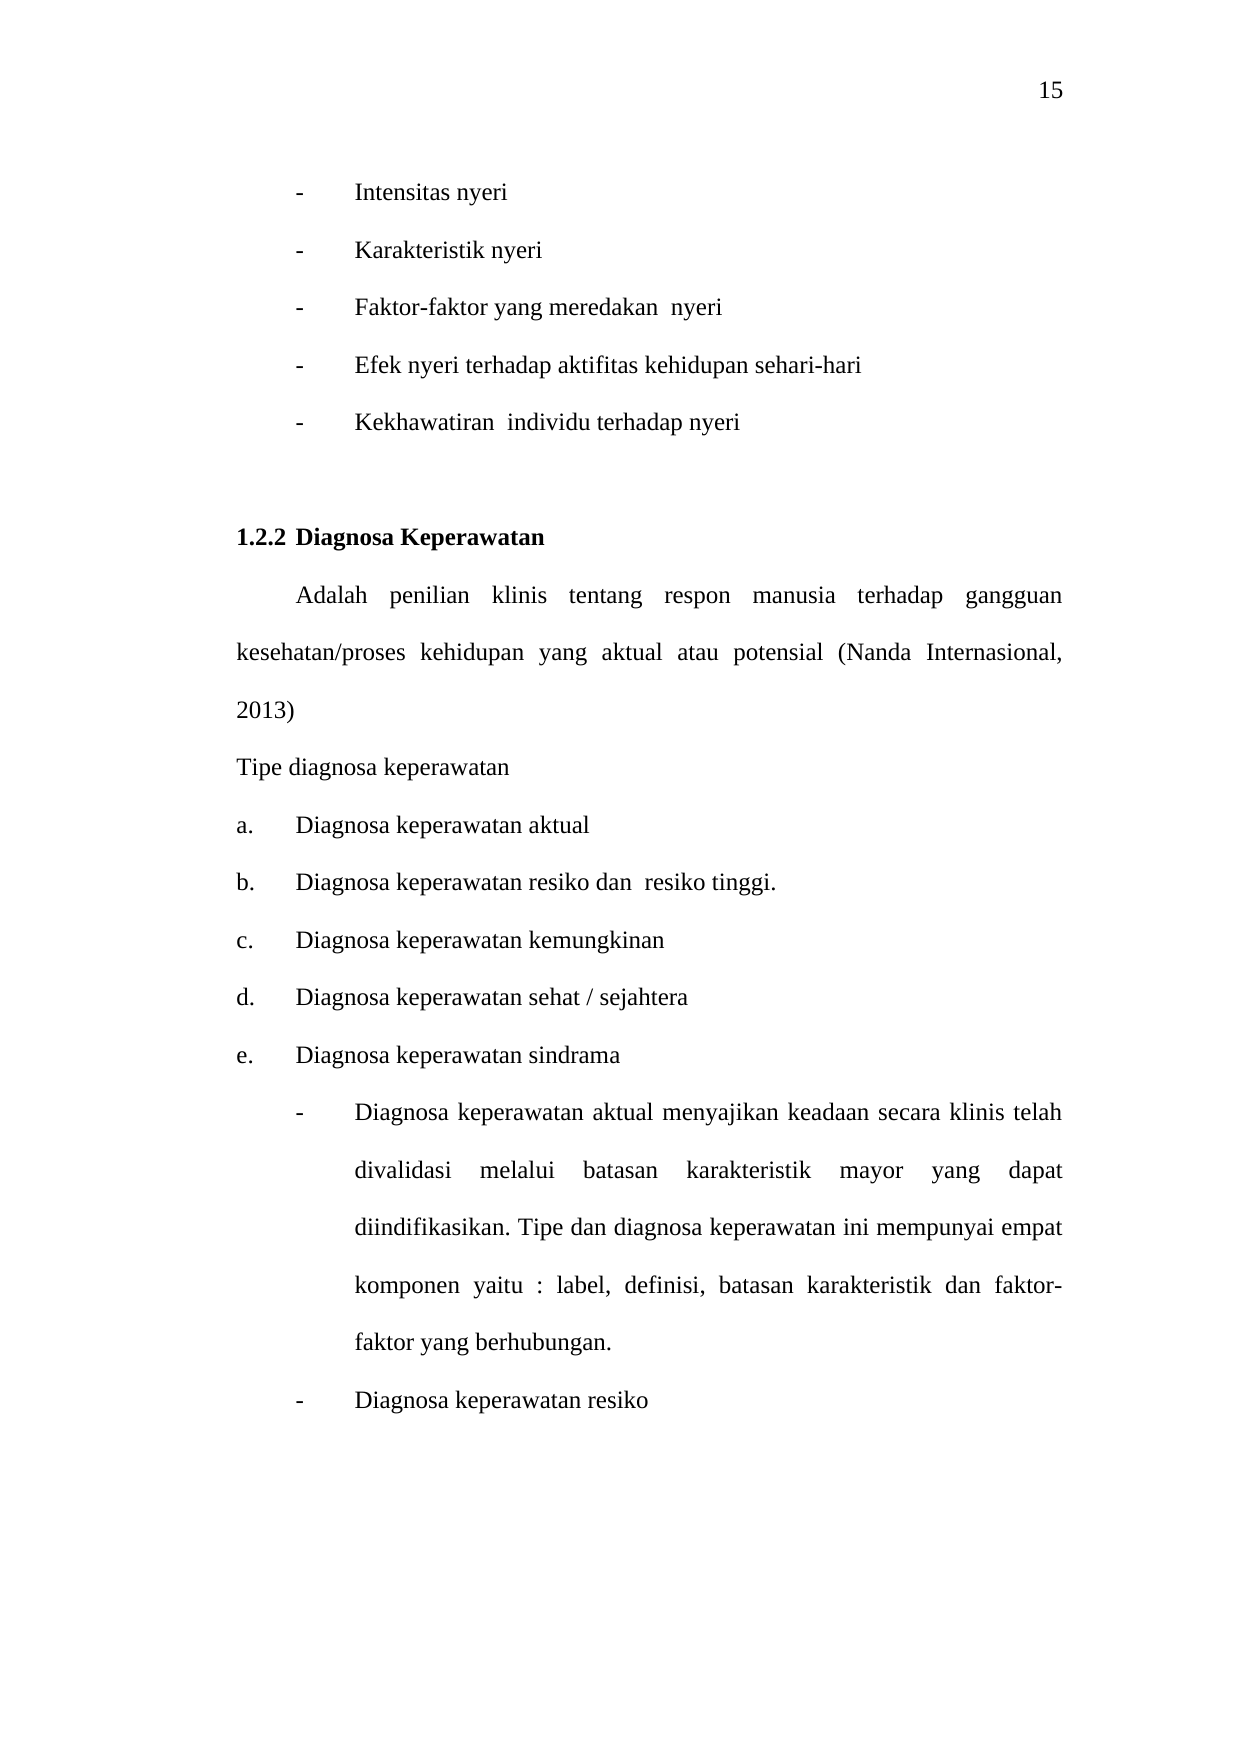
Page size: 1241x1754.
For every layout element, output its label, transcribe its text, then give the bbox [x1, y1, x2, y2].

list Diagnosa keperawatan kemungkinan [236, 925, 1063, 953]
list Kekhawatiran individu terhadap nyeri [295, 407, 1063, 436]
list Karakteristik nyeri [295, 235, 1063, 263]
list Efek nyeri terhadap aktifitas kehidupan sehari-hari [295, 350, 1063, 378]
list Diagnosa Keperawatan [236, 522, 1063, 551]
list Diagnosa keperawatan sehat / sejahtera [236, 982, 1063, 1011]
list Tipe diagnosa keperawatan [236, 752, 1063, 781]
list Diagnosa keperawatan resiko dan resiko tinggi. [236, 867, 1063, 896]
list Faktor-faktor yang meredakan nyeri [295, 292, 1063, 321]
list Diagnosa keperawatan resiko [295, 1385, 1063, 1413]
list Diagnosa keperawatan aktual [236, 810, 1063, 838]
list Diagnosa keperawatan sindrama [236, 1040, 1063, 1068]
list Diagnosa keperawatan aktual menyajikan keadaan secara klinis telah divalidasi melalui batasan karakteristik mayor yang dapat diindifikasikan. Tipe dan diagnosa keperawatan ini mempunyai empat komponen yaitu : label, definisi, batasan karakteristik dan faktor-faktor yang berhubungan. [295, 1097, 1063, 1356]
list Adalah penilian klinis tentang respon manusia terhadap gangguan kesehatan/proses kehidupan yang aktual atau potensial (Nanda Internasional, 2013) [236, 580, 1063, 723]
list Intensitas nyeri [295, 177, 1063, 206]
